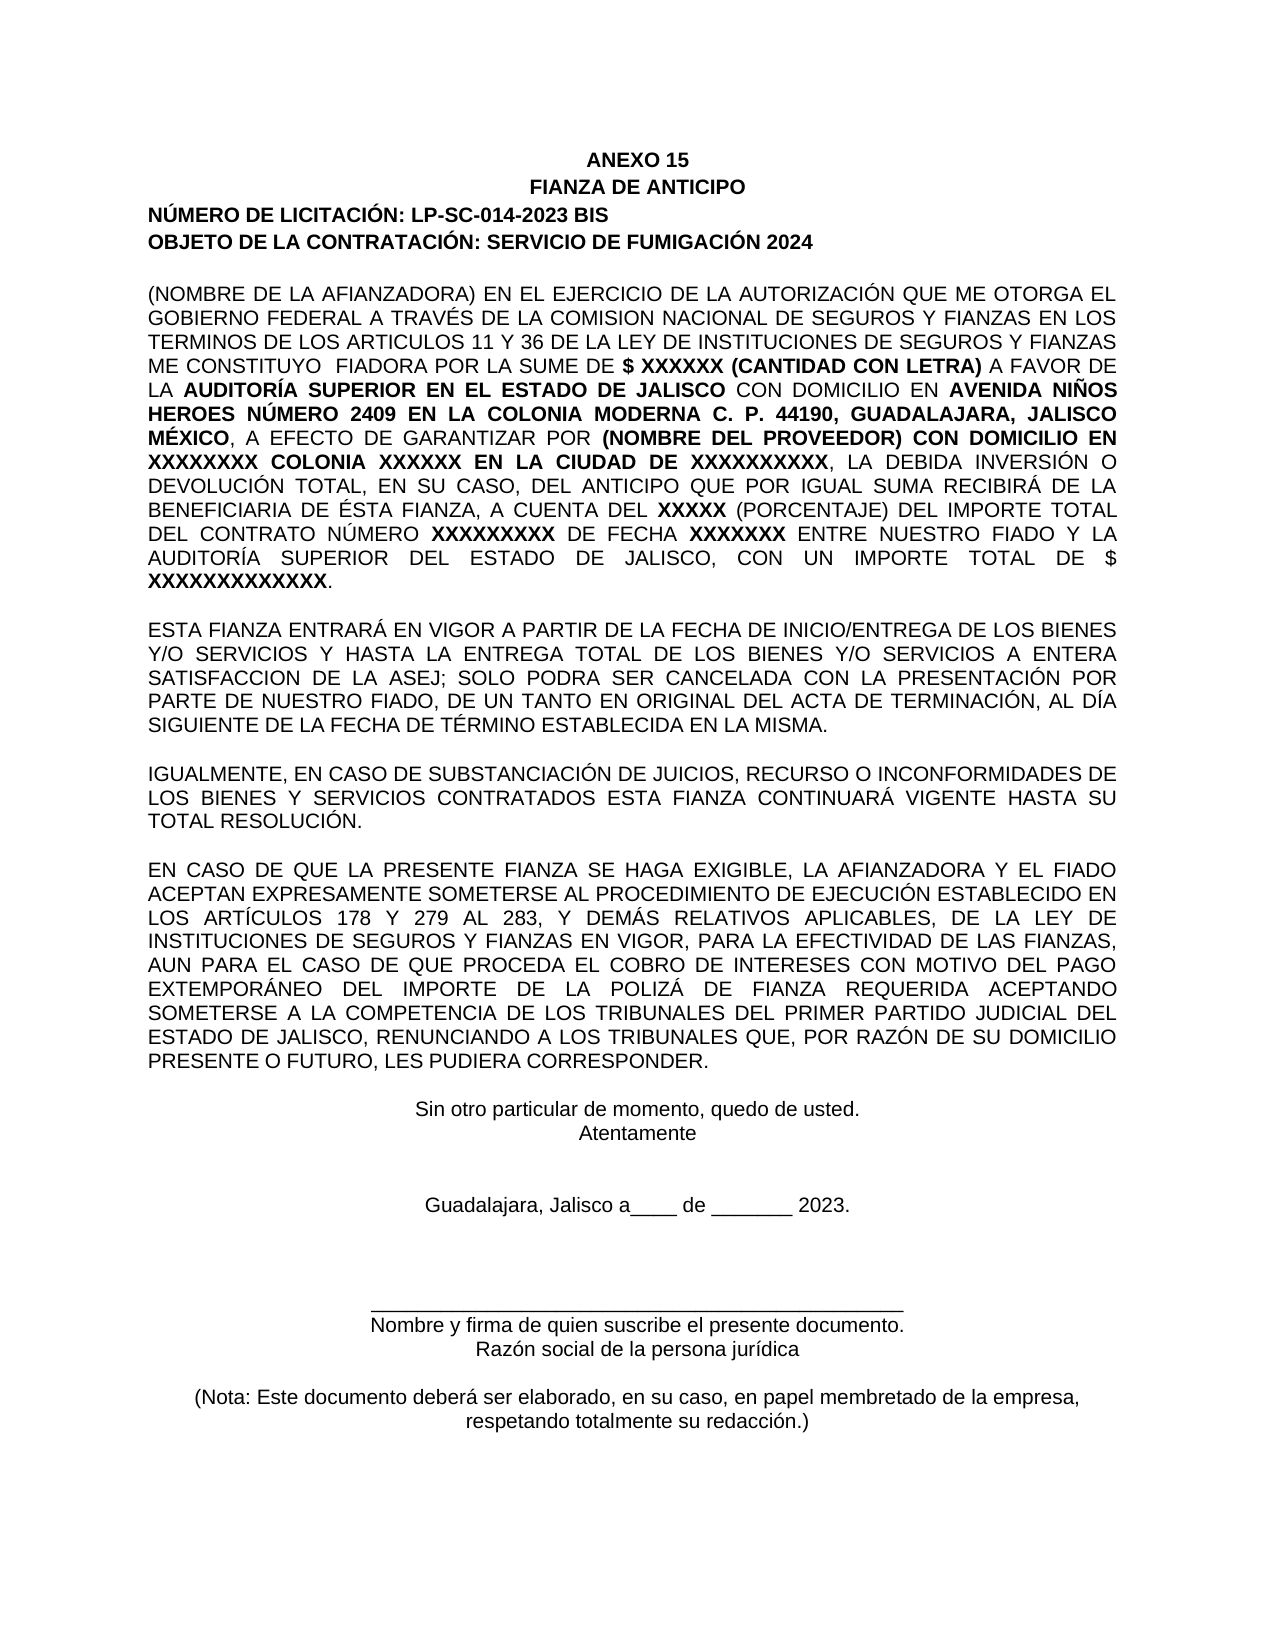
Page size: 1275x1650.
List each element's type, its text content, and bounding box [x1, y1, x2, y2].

text IGUALMENTE, EN CASO DE SUBSTANCIACIÓN DE JUICIOS, RECURSO O INCONFORMIDADES DE LOS BIENES Y SERVICIOS CONTRATADOS ESTA FIANZA CONTINUARÁ VIGENTE HASTA SU TOTAL RESOLUCIÓN. [148, 761, 1117, 833]
text (Nota: Este documento deberá ser elaborado, en su caso, en papel membretado de la empresa, respetando totalmente su redacción.) [148, 1385, 1127, 1433]
text Guadalajara, Jalisco a____ de _______ 2023. [148, 1193, 1127, 1217]
text ______________________________________________ [148, 1289, 1127, 1313]
text (NOMBRE DE LA AFIANZADORA) EN EL EJERCICIO DE LA AUTORIZACIÓN QUE ME OTORGA EL GOBIERNO FEDERAL A TRAVÉS DE LA COMISION NACIONAL DE SEGUROS Y FIANZAS EN LOS TERMINOS DE LOS ARTICULOS 11 Y 36 DE LA LEY DE INSTITUCIONES DE SEGUROS Y FIANZAS ME CONSTITUYO FIADORA POR LA SUME DE $ XXXXXX (CANTIDAD CON LETRA) A FAVOR DE LA AUDITORÍA SUPERIOR EN EL ESTADO DE JALISCO CON DOMICILIO EN AVENIDA NIÑOS HEROES NÚMERO 2409 EN LA COLONIA MODERNA C. P. 44190, GUADALAJARA, JALISCO MÉXICO, A EFECTO DE GARANTIZAR POR (NOMBRE DEL PROVEEDOR) CON DOMICILIO EN XXXXXXXX COLONIA XXXXXX EN LA CIUDAD DE XXXXXXXXXX, LA DEBIDA INVERSIÓN O DEVOLUCIÓN TOTAL, EN SU CASO, DEL ANTICIPO QUE POR IGUAL SUMA RECIBIRÁ DE LA BENEFICIARIA DE ÉSTA FIANZA, A CUENTA DEL XXXXX (PORCENTAJE) DEL IMPORTE TOTAL DEL CONTRATO NÚMERO XXXXXXXXX DE FECHA XXXXXXX ENTRE NUESTRO FIADO Y LA AUDITORÍA SUPERIOR DEL ESTADO DE JALISCO, CON UN IMPORTE TOTAL DE $ XXXXXXXXXXXXX. [148, 282, 1117, 593]
text OBJETO DE LA CONTRATACIÓN: SERVICIO DE FUMIGACIÓN 2024 [148, 230, 1129, 254]
text Atentamente [148, 1121, 1127, 1145]
text EN CASO DE QUE LA PRESENTE FIANZA SE HAGA EXIGIBLE, LA AFIANZADORA Y EL FIADO ACEPTAN EXPRESAMENTE SOMETERSE AL PROCEDIMIENTO DE EJECUCIÓN ESTABLECIDO EN LOS ARTÍCULOS 178 Y 279 AL 283, Y DEMÁS RELATIVOS APLICABLES, DE LA LEY DE INSTITUCIONES DE SEGUROS Y FIANZAS EN VIGOR, PARA LA EFECTIVIDAD DE LAS FIANZAS, AUN PARA EL CASO DE QUE PROCEDA EL COBRO DE INTERESES CON MOTIVO DEL PAGO EXTEMPORÁNEO DEL IMPORTE DE LA POLIZÁ DE FIANZA REQUERIDA ACEPTANDO SOMETERSE A LA COMPETENCIA DE LOS TRIBUNALES DEL PRIMER PARTIDO JUDICIAL DEL ESTADO DE JALISCO, RENUNCIANDO A LOS TRIBUNALES QUE, POR RAZÓN DE SU DOMICILIO PRESENTE O FUTURO, LES PUDIERA CORRESPONDER. [148, 857, 1117, 1073]
text ESTA FIANZA ENTRARÁ EN VIGOR A PARTIR DE LA FECHA DE INICIO/ENTREGA DE LOS BIENES Y/O SERVICIOS Y HASTA LA ENTREGA TOTAL DE LOS BIENES Y/O SERVICIOS A ENTERA SATISFACCION DE LA ASEJ; SOLO PODRA SER CANCELADA CON LA PRESENTACIÓN POR PARTE DE NUESTRO FIADO, DE UN TANTO EN ORIGINAL DEL ACTA DE TERMINACIÓN, AL DÍA SIGUIENTE DE LA FECHA DE TÉRMINO ESTABLECIDA EN LA MISMA. [148, 617, 1117, 737]
text FIANZA DE ANTICIPO [148, 175, 1127, 199]
text NÚMERO DE LICITACIÓN: LP-SC-014-2023 BIS [148, 203, 1129, 227]
text Sin otro particular de momento, quedo de usted. [148, 1097, 1127, 1121]
text ANEXO 15 [148, 148, 1127, 172]
text Razón social de la persona jurídica [148, 1337, 1127, 1361]
text Nombre y firma de quien suscribe el presente documento. [148, 1313, 1127, 1337]
